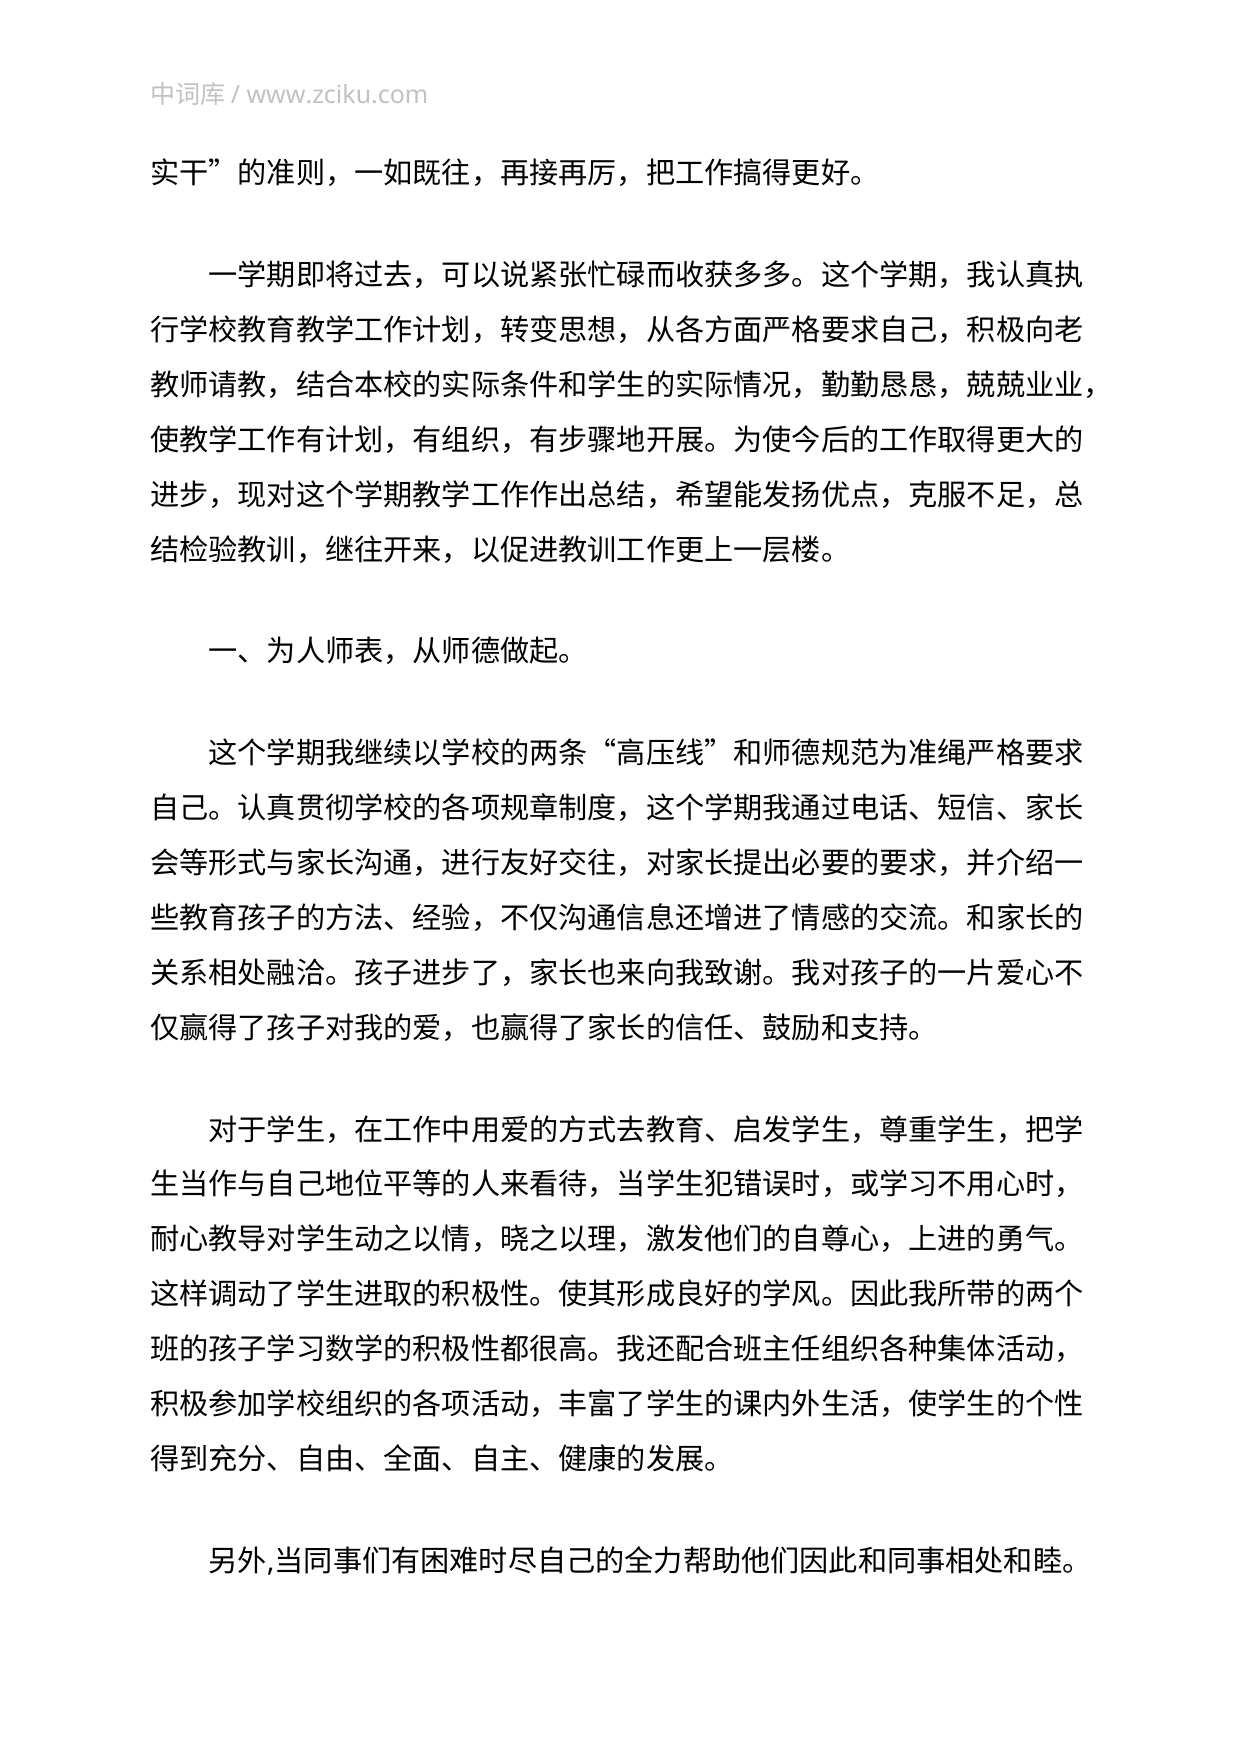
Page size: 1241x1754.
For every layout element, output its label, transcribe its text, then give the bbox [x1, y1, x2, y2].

text 另外,当同事们有困难时尽自己的全力帮助他们因此和同事相处和睦。 [150, 1537, 1090, 1579]
text 一学期即将过去，可以说紧张忙碌而收获多多。这个学期，我认真执行学校教育教学工作计划，转变思想，从各方面严格要求自己，积极向老教师请教，结合本校的实际条件和学生的实际情况，勤勤恳恳，兢兢业业，使教学工作有计划，有组织，有步骤地开展。为使今后的工作取得更大的进步，现对这个学期教学工作作出总结，希望能发扬优点，克服不足，总结检验教训，继往开来，以促进教训工作更上一层楼。 [150, 252, 1090, 568]
text 这个学期我继续以学校的两条“高压线”和师德规范为准绳严格要求自己。认真贯彻学校的各项规章制度，这个学期我通过电话、短信、家长会等形式与家长沟通，进行友好交往，对家长提出必要的要求，并介绍一些教育孩子的方法、经验，不仅沟通信息还增进了情感的交流。和家长的关系相处融洽。孩子进步了，家长也来向我致谢。我对孩子的一片爱心不仅赢得了孩子对我的爱，也赢得了家长的信任、鼓励和支持。 [150, 730, 1090, 1047]
text 对于学生，在工作中用爱的方式去教育、启发学生，尊重学生，把学生当作与自己地位平等的人来看待，当学生犯错误时，或学习不用心时，耐心教导对学生动之以情，晓之以理，激发他们的自尊心，上进的勇气。这样调动了学生进取的积极性。使其形成良好的学风。因此我所带的两个班的孩子学习数学的积极性都很高。我还配合班主任组织各种集体活动，积极参加学校组织的各项活动，丰富了学生的课内外生活，使学生的个性得到充分、自由、全面、自主、健康的发展。 [150, 1106, 1090, 1478]
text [150, 150, 1090, 192]
text 一、为人师表，从师德做起。 [150, 628, 1090, 670]
